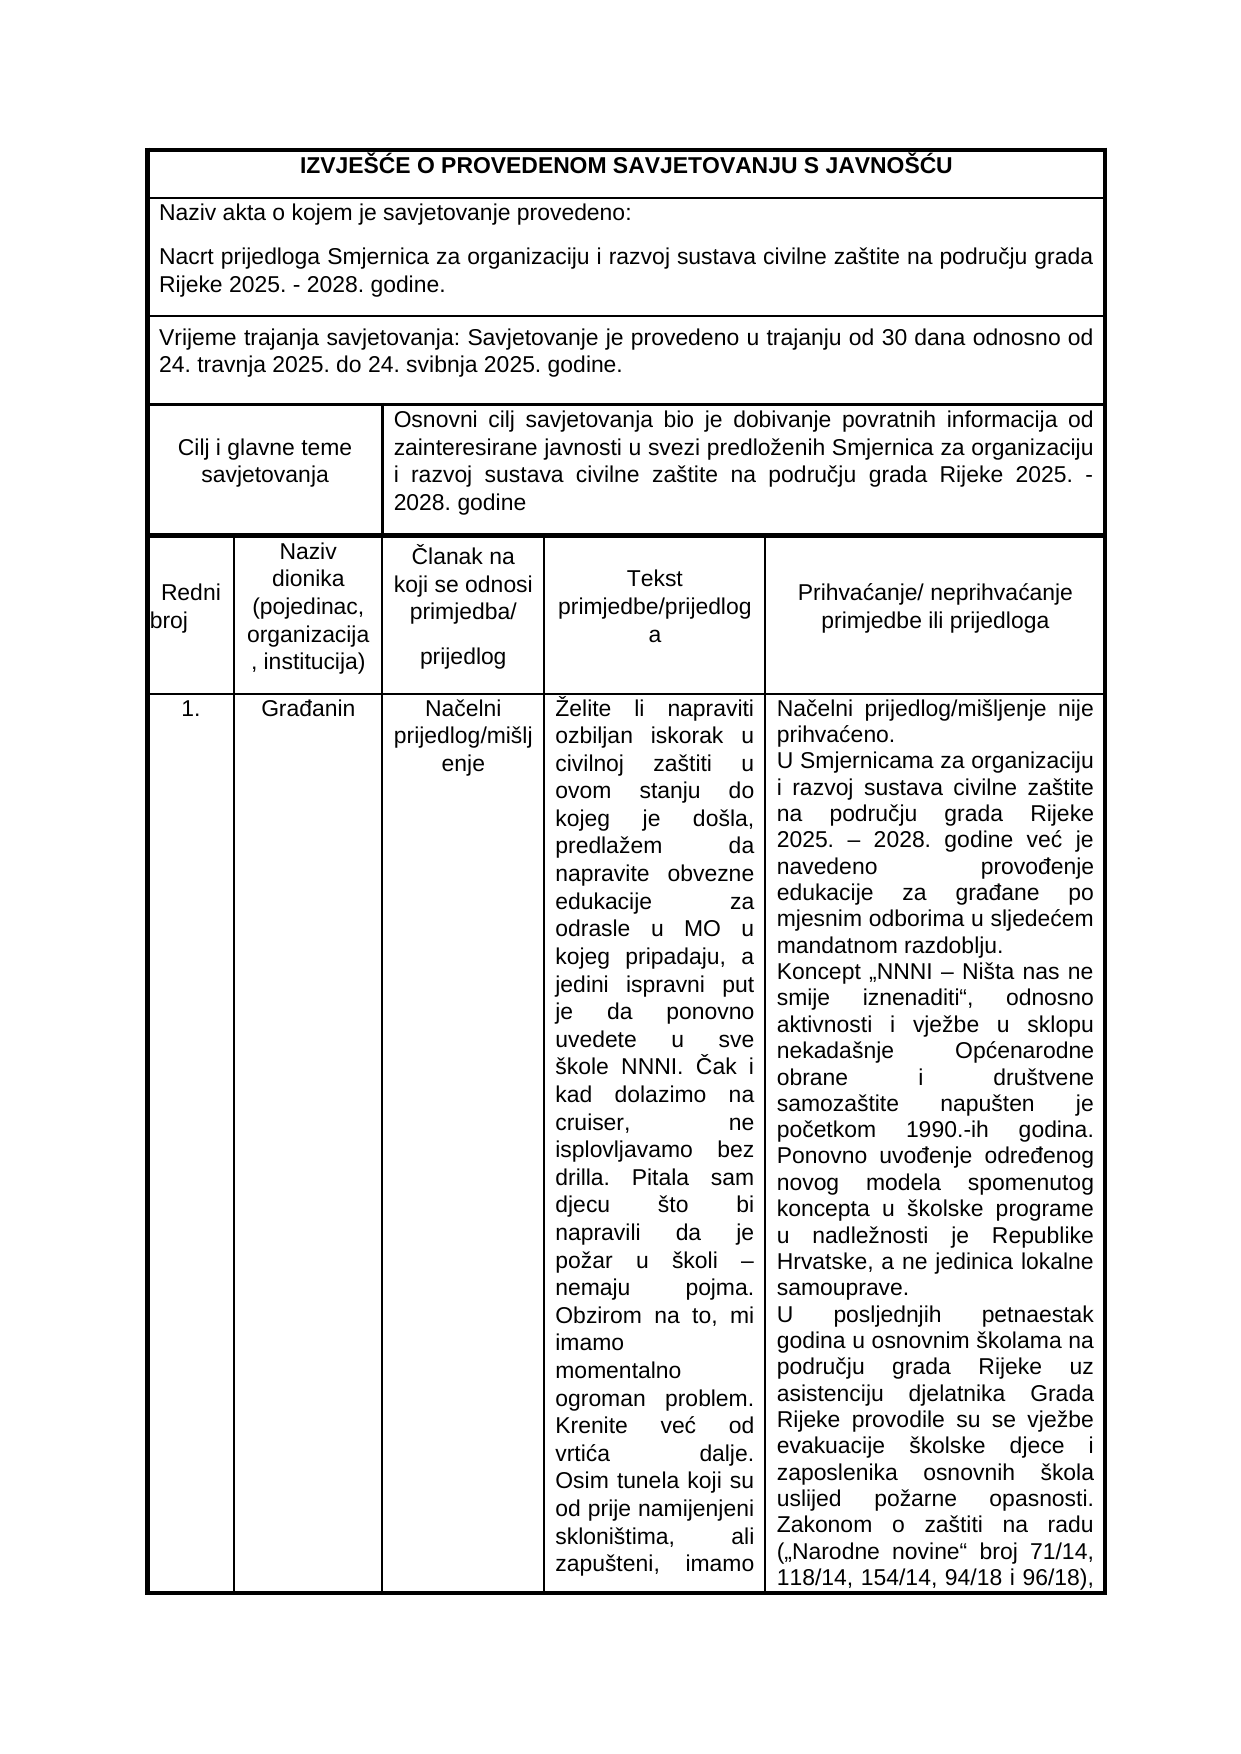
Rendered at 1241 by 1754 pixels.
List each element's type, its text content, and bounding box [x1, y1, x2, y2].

table_cell Cilj i glavne teme savjetovanja [150, 406, 381, 533]
table_cell Prihvaćanje/ neprihvaćanje primjedbe ili prijedloga [766, 538, 1103, 692]
table_cell 1. [150, 695, 233, 1591]
table_cell Naziv dionika (pojedinac, organizacija, institucija) [235, 538, 381, 692]
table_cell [766, 695, 1103, 1591]
table_cell Građanin [235, 695, 381, 1591]
table_cell Članak na koji se odnosi primjedba/ prijedlog [383, 538, 543, 692]
table_cell Redni broj [150, 538, 233, 692]
table_cell Tekst primjedbe/prijedloga [545, 538, 764, 692]
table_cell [545, 695, 764, 1591]
table_cell Vrijeme trajanja savjetovanja: Savjetovanje je provedeno u trajanju od 30 dana odnosno od 24. travnja 2025. do 24. svibnja 2025. godine. [150, 317, 1103, 403]
table_cell Naziv akta o kojem je savjetovanje provedeno: Nacrt prijedloga Smjernica za organizaciju i razvoj sustava civilne zaštite na području grada Rijeke 2025. - 2028. godine. [150, 199, 1103, 315]
table_header IZVJEŠĆE O PROVEDENOM SAVJETOVANJU S JAVNOŠĆU [150, 152, 1103, 197]
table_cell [383, 695, 543, 1591]
table_cell Osnovni cilj savjetovanja bio je dobivanje povratnih informacija od zainteresirane javnosti u svezi predloženih Smjernica za organizaciju i razvoj sustava civilne zaštite na području grada Rijeke 2025. - 2028. godine [384, 406, 1103, 533]
